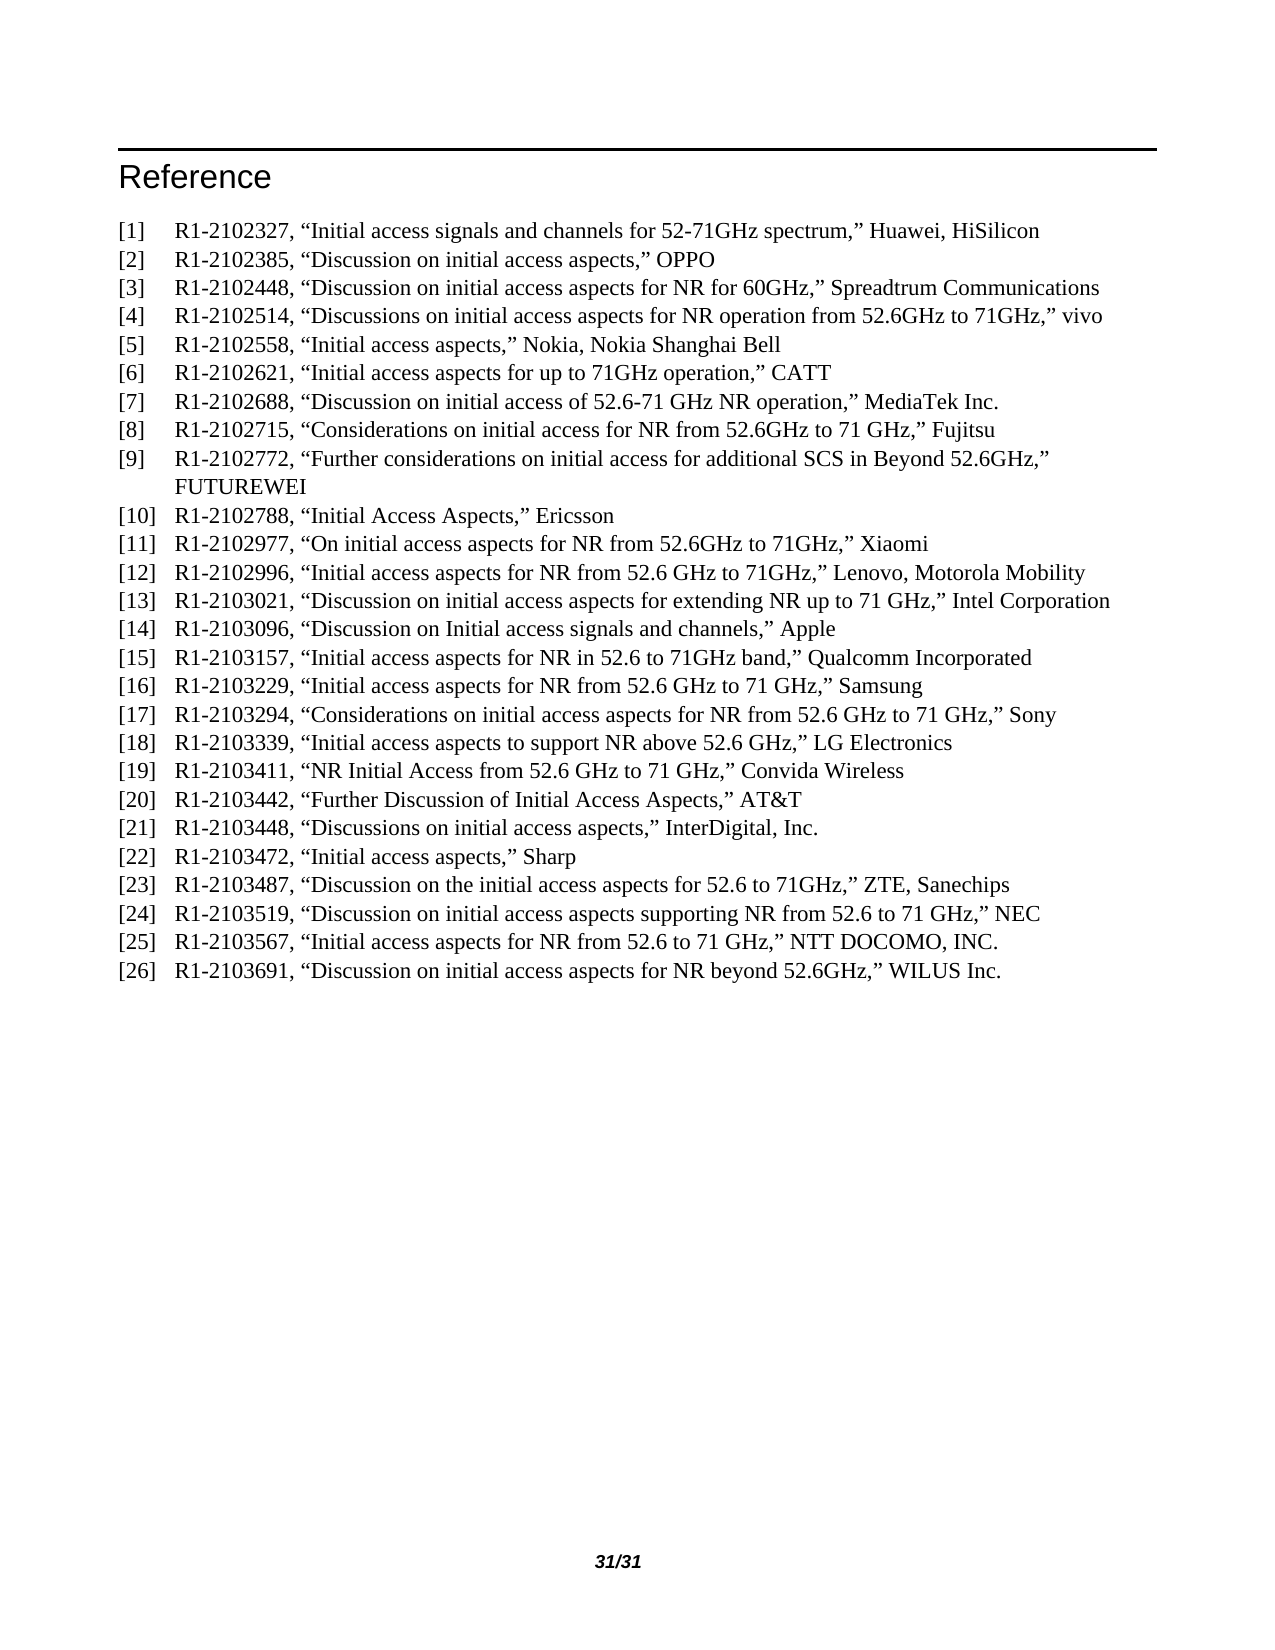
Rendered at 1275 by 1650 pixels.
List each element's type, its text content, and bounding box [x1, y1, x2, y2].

list R1-2102558, “Initial access aspects,” Nokia, Nokia Shanghai Bell [118, 331, 1157, 357]
list R1-2103487, “Discussion on the initial access aspects for 52.6 to 71GHz,” ZTE, Sanechips [118, 871, 1157, 898]
list R1-2102688, “Discussion on initial access of 52.6-71 GHz NR operation,” MediaTek Inc. [118, 388, 1157, 414]
list R1-2103157, “Initial access aspects for NR in 52.6 to 71GHz band,” Qualcomm Incorporated [118, 644, 1157, 670]
list R1-2103229, “Initial access aspects for NR from 52.6 GHz to 71 GHz,” Samsung [118, 672, 1157, 699]
list R1-2103472, “Initial access aspects,” Sharp [118, 843, 1157, 869]
subtitle Reference [118, 151, 1157, 196]
list R1-2103448, “Discussions on initial access aspects,” InterDigital, Inc. [118, 814, 1157, 841]
list R1-2103567, “Initial access aspects for NR from 52.6 to 71 GHz,” NTT DOCOMO, INC. [118, 928, 1157, 954]
list R1-2103339, “Initial access aspects to support NR above 52.6 GHz,” LG Electronics [118, 729, 1157, 756]
list R1-2102514, “Discussions on initial access aspects for NR operation from 52.6GHz to 71GHz,” vivo [118, 303, 1157, 329]
list R1-2103411, “NR Initial Access from 52.6 GHz to 71 GHz,” Convida Wireless [118, 758, 1157, 784]
list R1-2102772, “Further considerations on initial access for additional SCS in Beyond 52.6GHz,” FUTUREWEI [118, 445, 1157, 499]
list R1-2102621, “Initial access aspects for up to 71GHz operation,” CATT [118, 359, 1157, 386]
list R1-2103442, “Further Discussion of Initial Access Aspects,” AT&T [118, 786, 1157, 812]
list R1-2102788, “Initial Access Aspects,” Ericsson [118, 502, 1157, 528]
list R1-2102977, “On initial access aspects for NR from 52.6GHz to 71GHz,” Xiaomi [118, 530, 1157, 556]
list R1-2103096, “Discussion on Initial access signals and channels,” Apple [118, 615, 1157, 642]
list R1-2102996, “Initial access aspects for NR from 52.6 GHz to 71GHz,” Lenovo, Motorola Mobility [118, 558, 1157, 585]
list R1-2102327, “Initial access signals and channels for 52-71GHz spectrum,” Huawei, HiSilicon [118, 217, 1157, 244]
list R1-2103691, “Discussion on initial access aspects for NR beyond 52.6GHz,” WILUS Inc. [118, 957, 1157, 983]
list R1-2103294, “Considerations on initial access aspects for NR from 52.6 GHz to 71 GHz,” Sony [118, 701, 1157, 727]
list R1-2102385, “Discussion on initial access aspects,” OPPO [118, 246, 1157, 272]
list R1-2102715, “Considerations on initial access for NR from 52.6GHz to 71 GHz,” Fujitsu [118, 416, 1157, 443]
list R1-2102448, “Discussion on initial access aspects for NR for 60GHz,” Spreadtrum Communications [118, 274, 1157, 301]
list R1-2103021, “Discussion on initial access aspects for extending NR up to 71 GHz,” Intel Corporation [118, 587, 1157, 613]
list R1-2103519, “Discussion on initial access aspects supporting NR from 52.6 to 71 GHz,” NEC [118, 900, 1157, 926]
